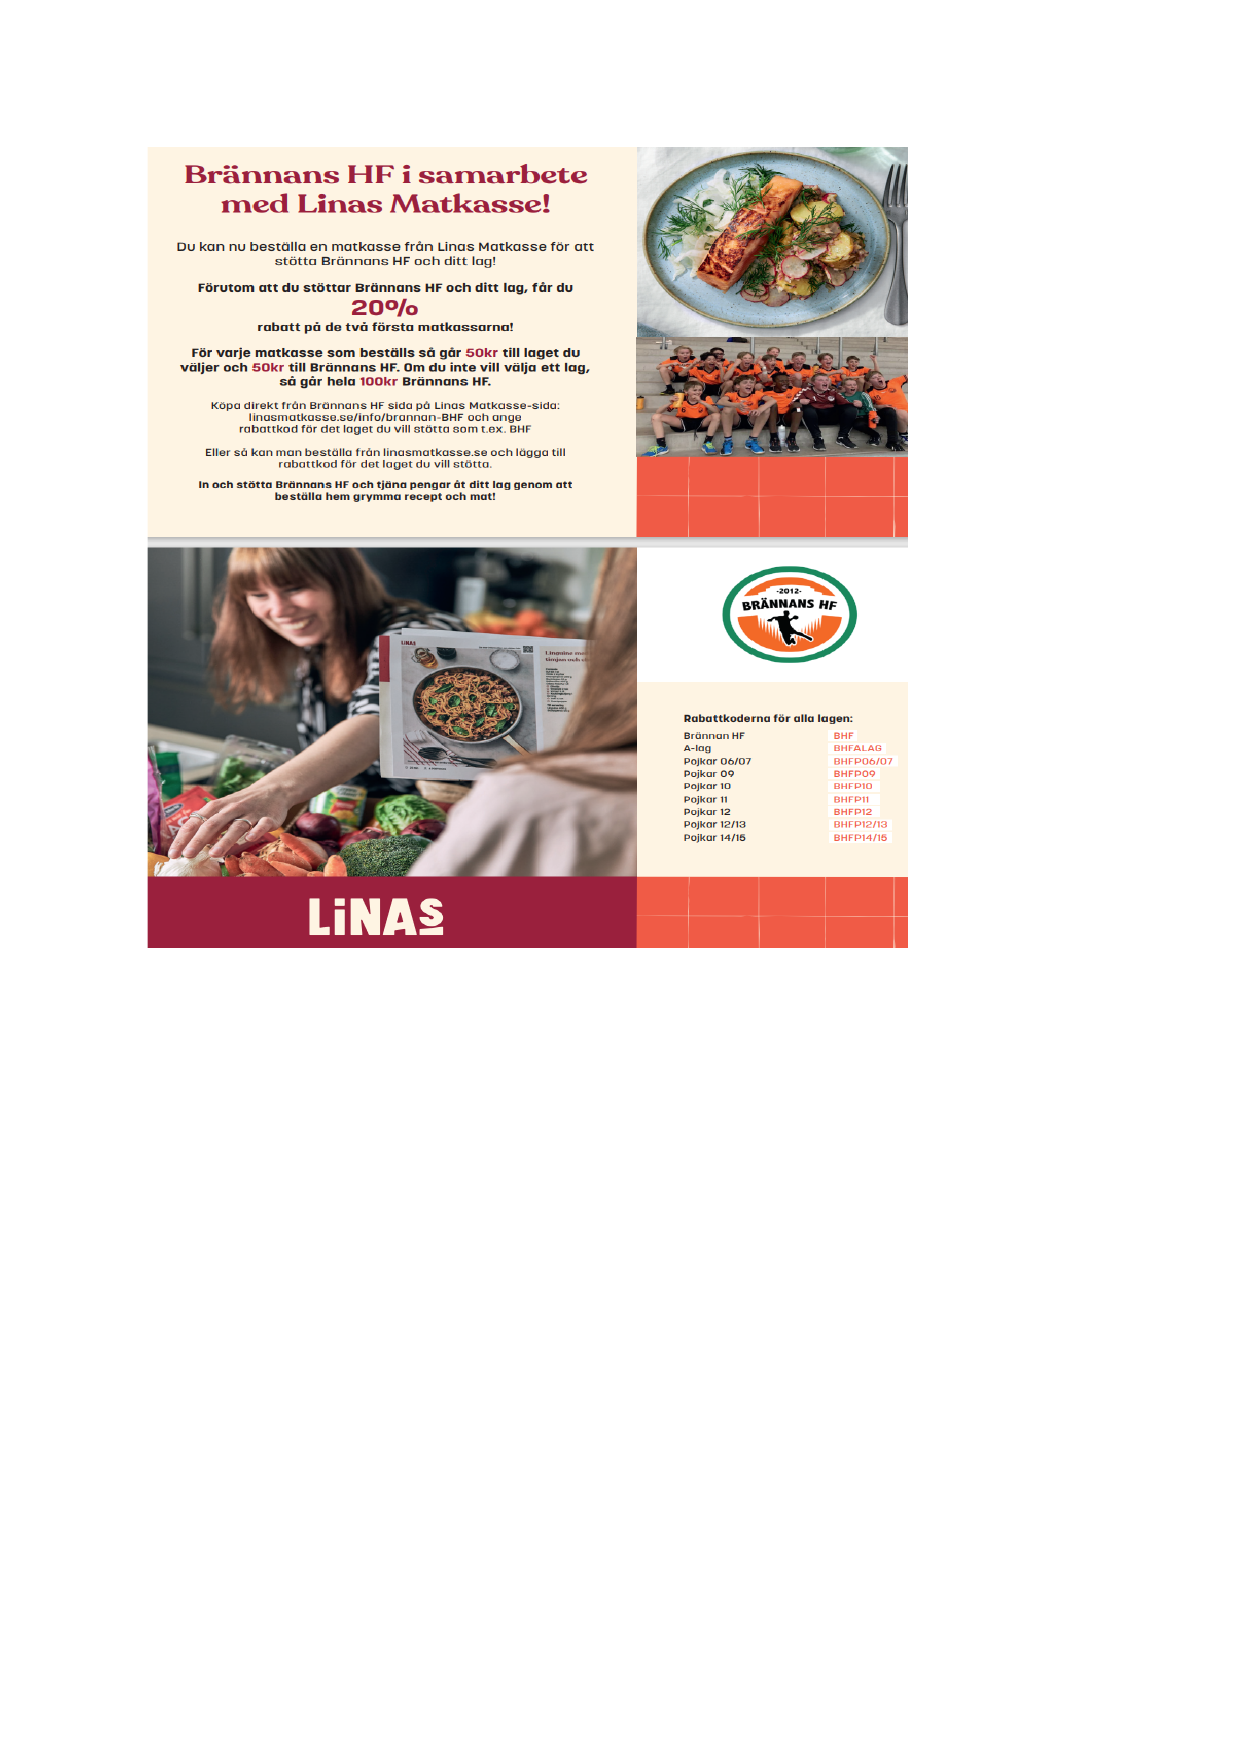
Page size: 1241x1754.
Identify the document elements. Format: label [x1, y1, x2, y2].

picture [147, 147, 908, 948]
